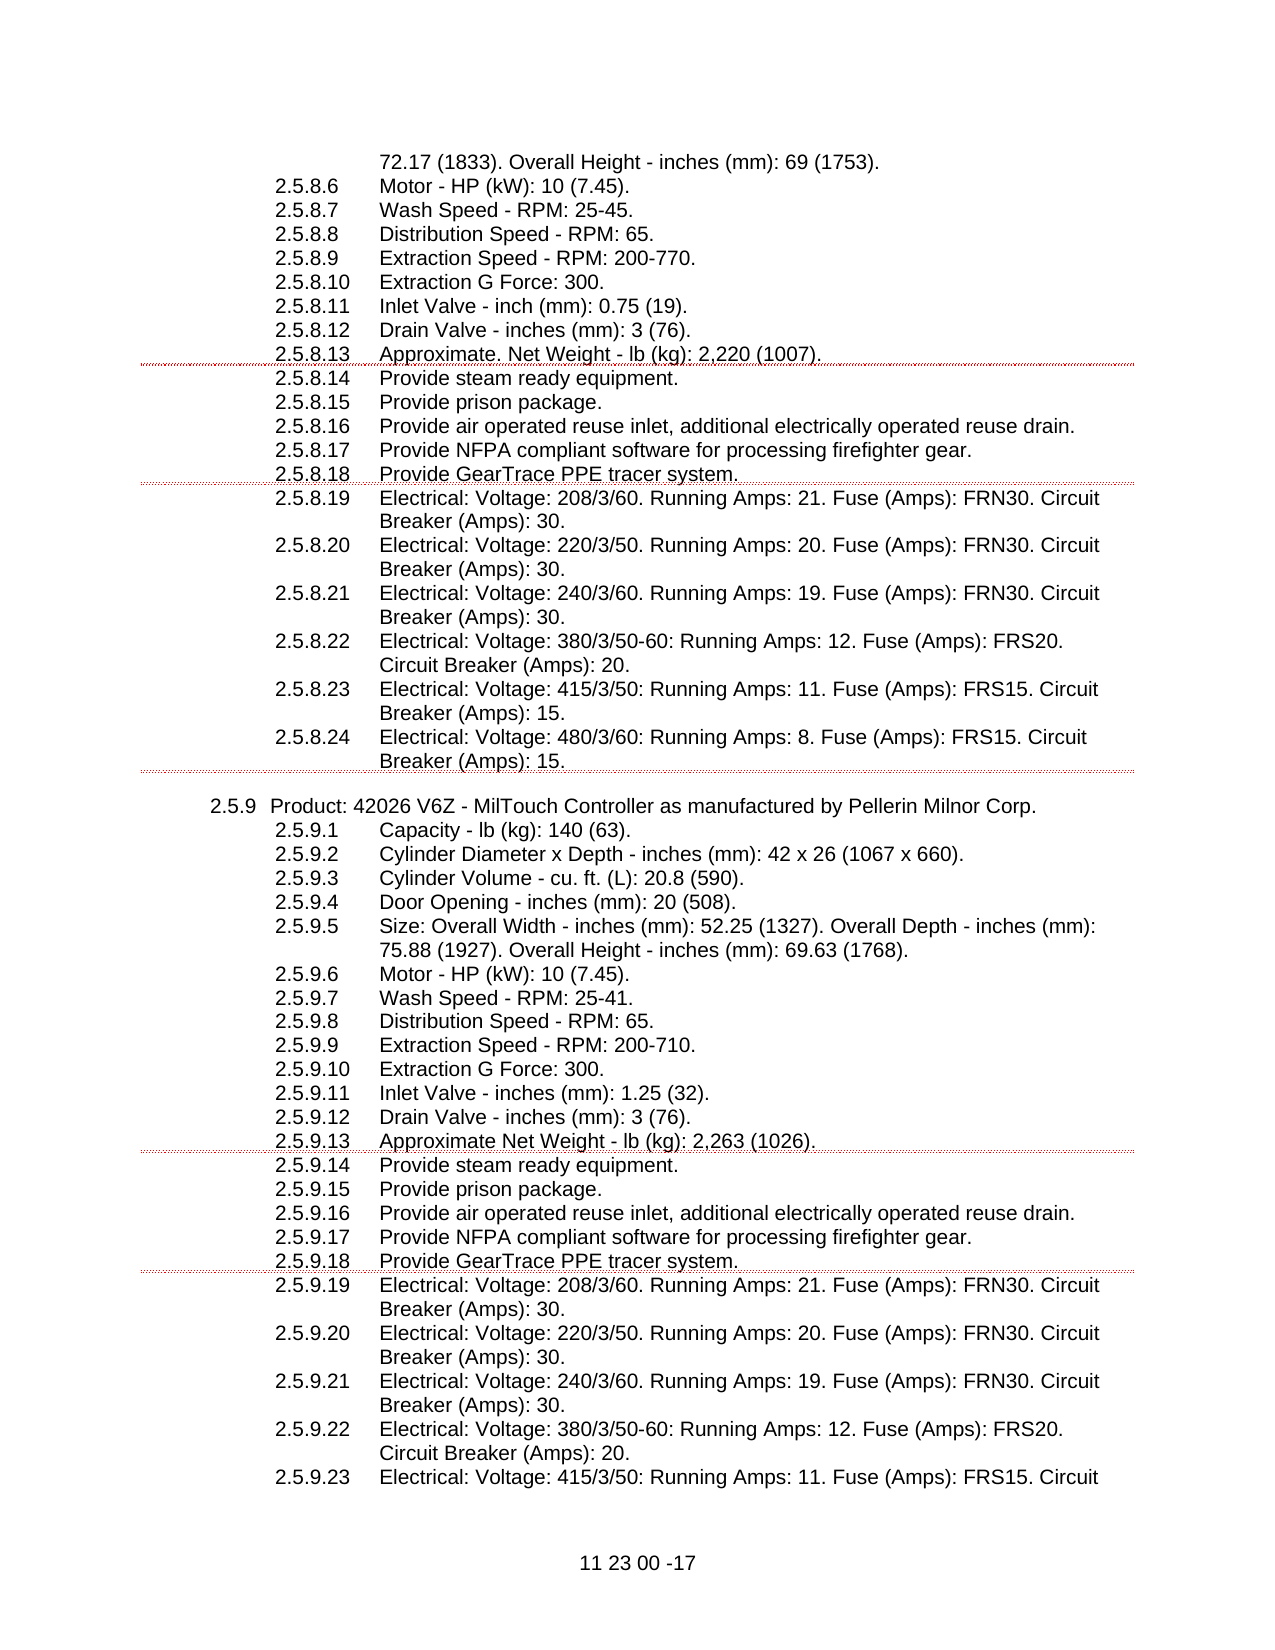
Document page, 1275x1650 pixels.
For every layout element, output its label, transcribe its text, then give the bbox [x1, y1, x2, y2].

list Provide air operated reuse inlet, additional electrically operated reuse drain. [275, 413, 1125, 437]
list Extraction Speed - RPM: 200-770. [275, 246, 1125, 270]
list Wash Speed - RPM: 25-41. [275, 985, 1125, 1009]
list Wash Speed - RPM: 25-45. [275, 198, 1125, 222]
list Size: Overall Width - inches (mm): 52.25 (1327). Overall Depth - inches (mm): 75.88 (1927). Overall Height - inches (mm): 69.63 (1768). [275, 913, 1125, 961]
list Drain Valve - inches (mm): 3 (76). [275, 1105, 1125, 1129]
list Electrical: Voltage: 415/3/50: Running Amps: 11. Fuse (Amps): FRS15. Circuit Breaker (Amps): 15. [275, 677, 1125, 725]
list Extraction G Force: 300. [275, 1057, 1125, 1081]
list Electrical: Voltage: 380/3/50-60: Running Amps: 12. Fuse (Amps): FRS20. Circuit Breaker (Amps): 20. [275, 1417, 1125, 1464]
list Provide air operated reuse inlet, additional electrically operated reuse drain. [275, 1201, 1125, 1225]
list Electrical: Voltage: 208/3/60. Running Amps: 21. Fuse (Amps): FRN30. Circuit Breaker (Amps): 30. [275, 1273, 1125, 1321]
list Capacity - lb (kg): 140 (63). [275, 818, 1125, 842]
list Approximate Net Weight - lb (kg): 2,263 (1026). [275, 1129, 1125, 1153]
list Electrical: Voltage: 480/3/60: Running Amps: 8. Fuse (Amps): FRS15. Circuit Breaker (Amps): 15. [275, 725, 1125, 773]
list Electrical: Voltage: 240/3/60. Running Amps: 19. Fuse (Amps): FRN30. Circuit Breaker (Amps): 30. [275, 581, 1125, 629]
list Provide GearTrace PPE tracer system. [275, 461, 1125, 485]
list Drain Valve - inches (mm): 3 (76). [275, 318, 1125, 342]
list Provide GearTrace PPE tracer system. [275, 1249, 1125, 1273]
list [275, 1464, 1125, 1488]
list Approximate. Net Weight - lb (kg): 2,220 (1007). [275, 342, 1125, 366]
list Provide NFPA compliant software for processing firefighter gear. [275, 1225, 1125, 1249]
list Extraction Speed - RPM: 200-710. [275, 1033, 1125, 1057]
list Cylinder Diameter x Depth - inches (mm): 42 x 26 (1067 x 660). [275, 842, 1125, 866]
list Inlet Valve - inches (mm): 1.25 (32). [275, 1081, 1125, 1105]
list Inlet Valve - inch (mm): 0.75 (19). [275, 294, 1125, 318]
list Electrical: Voltage: 220/3/50. Running Amps: 20. Fuse (Amps): FRN30. Circuit Breaker (Amps): 30. [275, 533, 1125, 581]
list Cylinder Volume - cu. ft. (L): 20.8 (590). [275, 866, 1125, 889]
list Distribution Speed - RPM: 65. [275, 1009, 1125, 1033]
list Motor - HP (kW): 10 (7.45). [275, 961, 1125, 985]
list Motor - HP (kW): 10 (7.45). [275, 174, 1125, 198]
list Door Opening - inches (mm): 20 (508). [275, 889, 1125, 913]
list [275, 150, 1125, 174]
list Electrical: Voltage: 240/3/60. Running Amps: 19. Fuse (Amps): FRN30. Circuit Breaker (Amps): 30. [275, 1369, 1125, 1417]
list Provide NFPA compliant software for processing firefighter gear. [275, 437, 1125, 461]
list Electrical: Voltage: 220/3/50. Running Amps: 20. Fuse (Amps): FRN30. Circuit Breaker (Amps): 30. [275, 1321, 1125, 1369]
list Electrical: Voltage: 380/3/50-60: Running Amps: 12. Fuse (Amps): FRS20. Circuit Breaker (Amps): 20. [275, 629, 1125, 677]
list Provide steam ready equipment. [275, 1153, 1125, 1177]
list Provide prison package. [275, 1177, 1125, 1201]
list Provide steam ready equipment. [275, 366, 1125, 389]
list Distribution Speed - RPM: 65. [275, 222, 1125, 246]
list Extraction G Force: 300. [275, 270, 1125, 294]
list Electrical: Voltage: 208/3/60. Running Amps: 21. Fuse (Amps): FRN30. Circuit Breaker (Amps): 30. [275, 485, 1125, 533]
list Product: 42026 V6Z - MilTouch Controller as manufactured by Pellerin Milnor Corp. [210, 794, 1125, 818]
list Provide prison package. [275, 389, 1125, 413]
